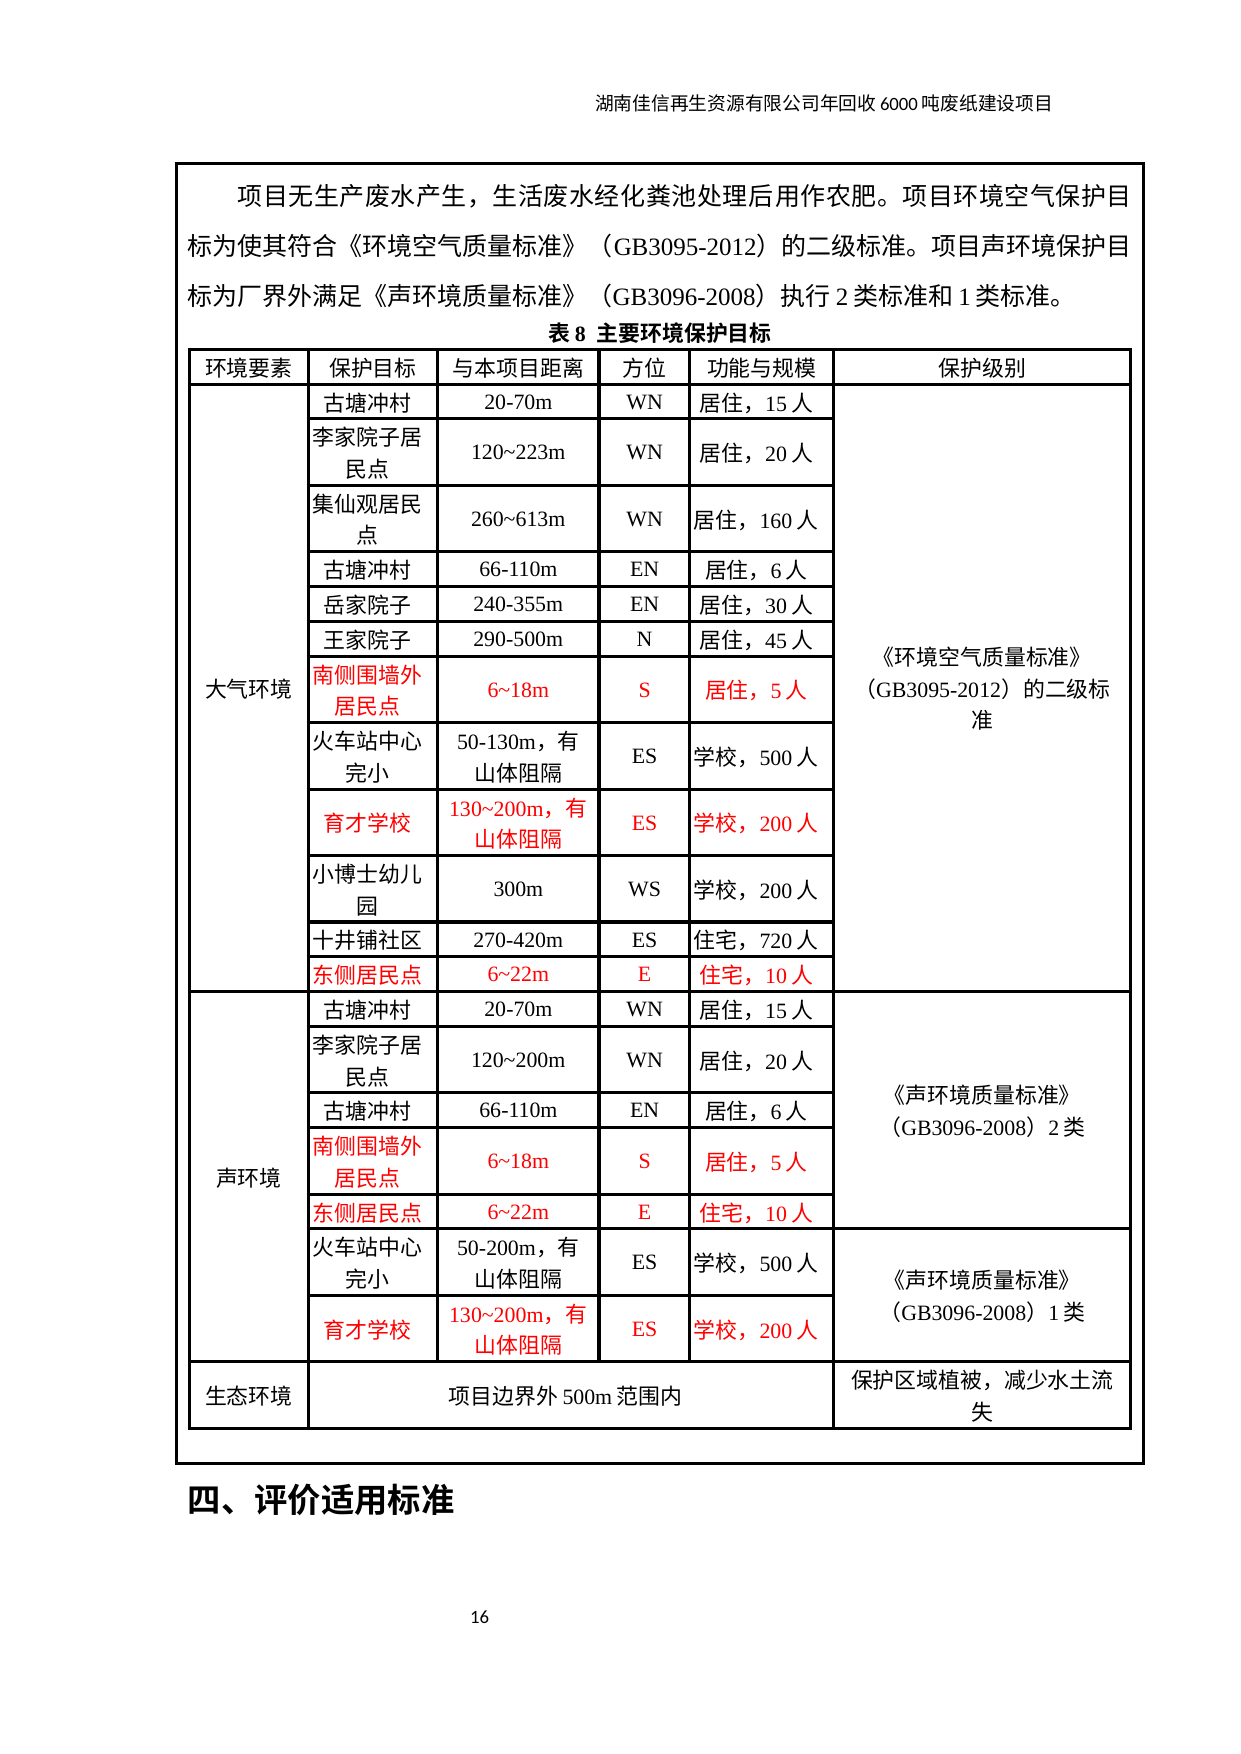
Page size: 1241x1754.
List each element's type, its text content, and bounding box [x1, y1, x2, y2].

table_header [178, 165, 1142, 1462]
text 四、评价适用标准 [187, 1465, 1053, 1530]
